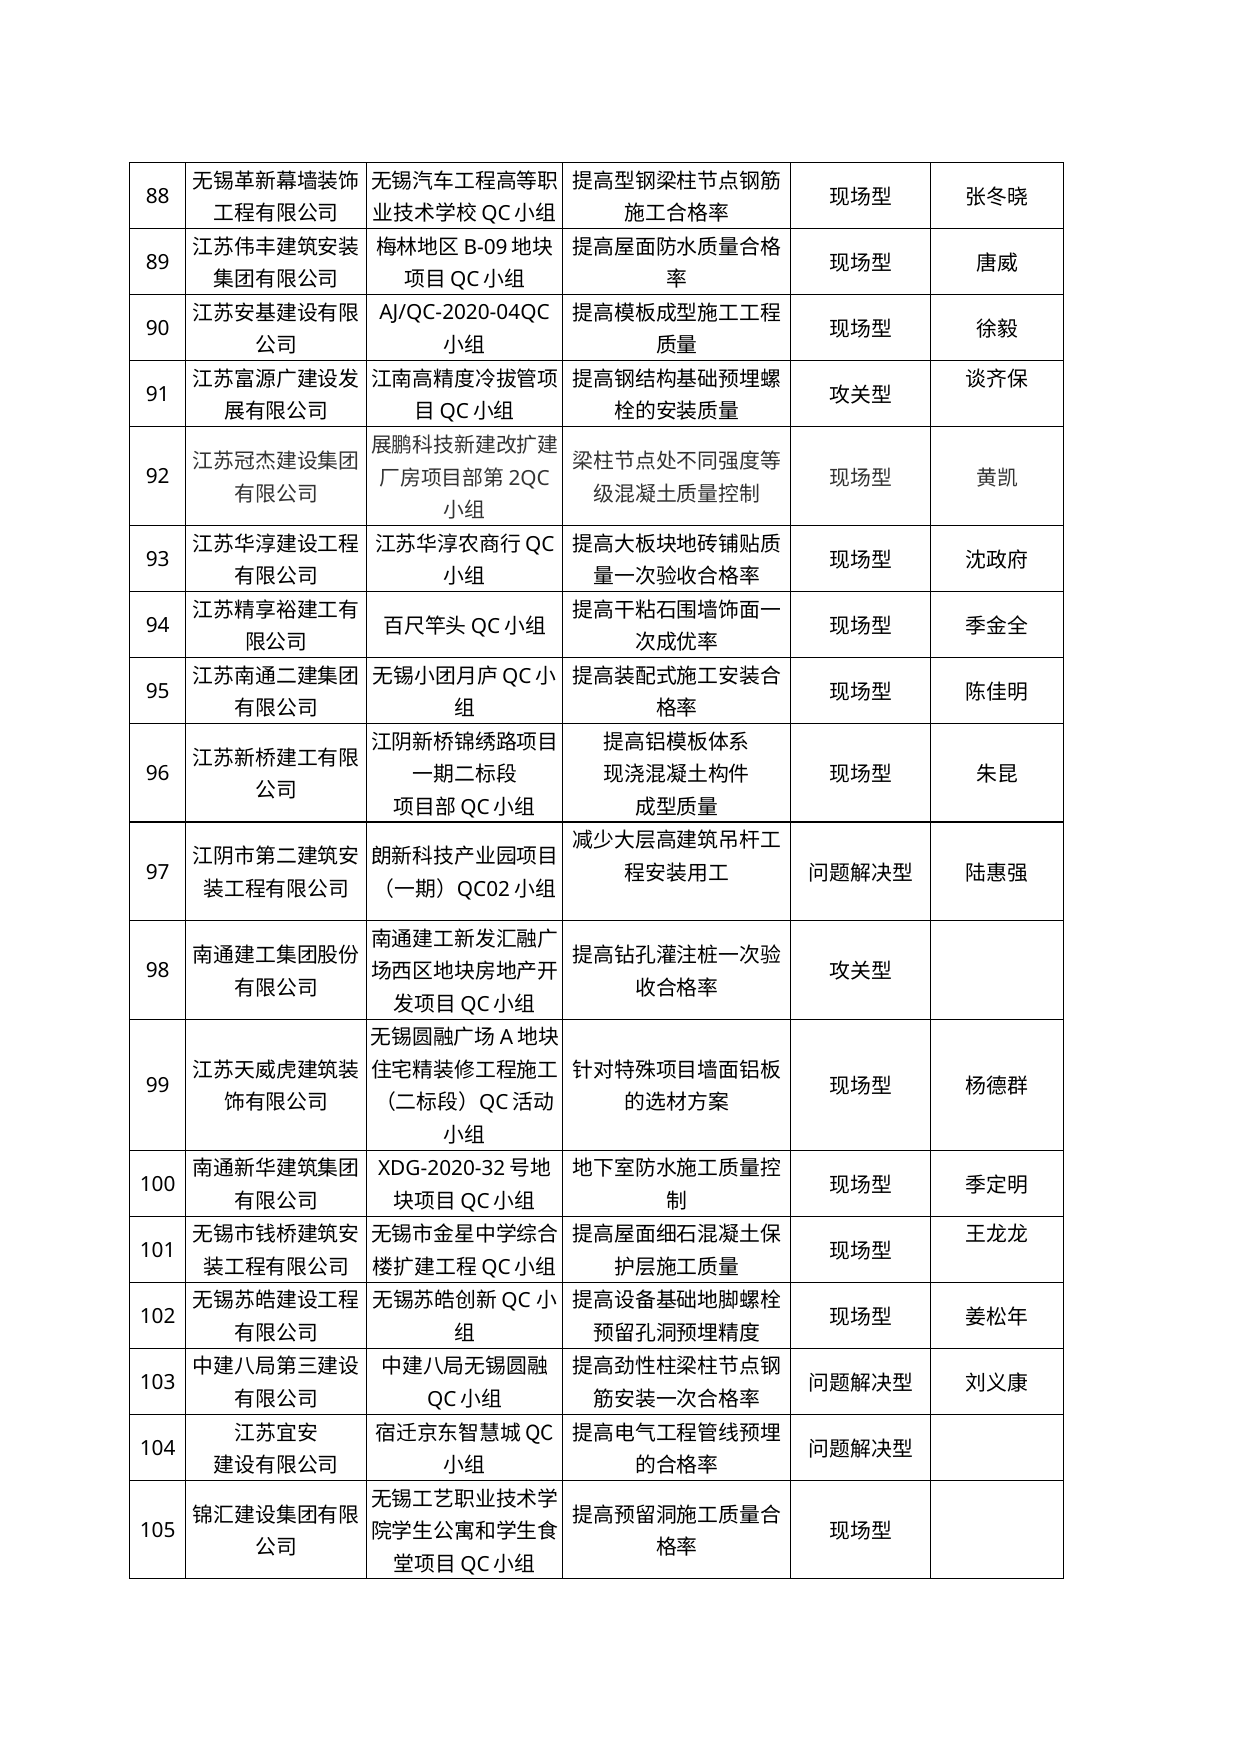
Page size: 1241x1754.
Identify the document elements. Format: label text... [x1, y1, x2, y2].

table_cell 黄凯 [931, 427, 1063, 525]
table_cell [931, 921, 1063, 1018]
table_cell 93 [130, 526, 185, 591]
table_cell 现场型 [791, 427, 930, 525]
table_cell 无锡工艺职业技术学院学生公寓和学生食堂项目QC小组 [367, 1481, 562, 1578]
table_cell 提高屋面防水质量合格率 [563, 229, 790, 294]
table_cell 攻关型 [791, 921, 930, 1018]
table_cell 陆惠强 [931, 823, 1063, 920]
table_cell 现场型 [791, 526, 930, 591]
table_cell 中建八局无锡圆融QC小组 [367, 1349, 562, 1414]
table_cell XDG-2020-32号地块项目QC小组 [367, 1151, 562, 1216]
table_cell 89 [130, 229, 185, 294]
table_cell 刘义康 [931, 1349, 1063, 1414]
table_cell 问题解决型 [791, 1415, 930, 1480]
table_cell 陈佳明 [931, 658, 1063, 723]
table_cell 江苏伟丰建筑安装集团有限公司 [186, 229, 366, 294]
table_cell 梅林地区B-09地块项目QC小组 [367, 229, 562, 294]
table_cell 103 [130, 1349, 185, 1414]
table_cell 现场型 [791, 724, 930, 821]
table_cell 江南高精度冷拔管项目QC小组 [367, 361, 562, 426]
table_cell 王龙龙 [931, 1217, 1063, 1282]
table_cell 朗新科技产业园项目（一期）QC02小组 [367, 823, 562, 920]
table_cell 提高型钢梁柱节点钢筋施工合格率 [563, 163, 790, 228]
table_cell 104 [130, 1415, 185, 1480]
table_cell 90 [130, 295, 185, 360]
table_cell 100 [130, 1151, 185, 1216]
table_cell 减少大层高建筑吊杆工程安装用工 [563, 823, 790, 920]
table_cell 江苏天威虎建筑装饰有限公司 [186, 1020, 366, 1149]
table_cell 102 [130, 1283, 185, 1348]
table_cell 现场型 [791, 1217, 930, 1282]
table_cell 江阴新桥锦绣路项目一期二标段 项目部QC小组 [367, 724, 562, 821]
table_cell 江苏安基建设有限公司 [186, 295, 366, 360]
table_cell 江苏华淳建设工程有限公司 [186, 526, 366, 591]
table_cell 季定明 [931, 1151, 1063, 1216]
table_cell 提高电气工程管线预埋的合格率 [563, 1415, 790, 1480]
table_cell 99 [130, 1020, 185, 1149]
table_cell 88 [130, 163, 185, 228]
table_cell 无锡苏皓建设工程有限公司 [186, 1283, 366, 1348]
table_cell 江苏精享裕建工有限公司 [186, 592, 366, 657]
table_cell 97 [130, 823, 185, 920]
table_cell 针对特殊项目墙面铝板的选材方案 [563, 1020, 790, 1149]
table_cell 现场型 [791, 1283, 930, 1348]
table_cell 问题解决型 [791, 1349, 930, 1414]
table_cell AJ/QC-2020-04QC小组 [367, 295, 562, 360]
table_cell 江苏南通二建集团有限公司 [186, 658, 366, 723]
table_cell 徐毅 [931, 295, 1063, 360]
table_cell 江苏宜安 建设有限公司 [186, 1415, 366, 1480]
table_cell 问题解决型 [791, 823, 930, 920]
table_cell 南通新华建筑集团有限公司 [186, 1151, 366, 1216]
table_cell [931, 1415, 1063, 1480]
table_cell 现场型 [791, 592, 930, 657]
table_cell 杨德群 [931, 1020, 1063, 1149]
table_cell 百尺竿头QC小组 [367, 592, 562, 657]
table_cell 现场型 [791, 163, 930, 228]
table_cell 94 [130, 592, 185, 657]
table_cell 无锡圆融广场A地块住宅精装修工程施工（二标段）QC活动小组 [367, 1020, 562, 1149]
table_cell 现场型 [791, 295, 930, 360]
table_cell 无锡市金星中学综合楼扩建工程QC小组 [367, 1217, 562, 1282]
table_cell 提高预留洞施工质量合格率 [563, 1481, 790, 1578]
table_cell 现场型 [791, 1151, 930, 1216]
table_cell 98 [130, 921, 185, 1018]
table_cell 中建八局第三建设有限公司 [186, 1349, 366, 1414]
table_cell 南通建工新发汇融广场西区地块房地产开发项目QC小组 [367, 921, 562, 1018]
table_cell 无锡小团月庐QC小组 [367, 658, 562, 723]
table_cell 江苏华淳农商行QC小组 [367, 526, 562, 591]
table_cell 现场型 [791, 229, 930, 294]
table_cell 无锡汽车工程高等职业技术学校QC小组 [367, 163, 562, 228]
table_cell 现场型 [791, 1020, 930, 1149]
table_cell 提高大板块地砖铺贴质量一次验收合格率 [563, 526, 790, 591]
table_cell 提高设备基础地脚螺栓预留孔洞预埋精度 [563, 1283, 790, 1348]
table_cell 季金全 [931, 592, 1063, 657]
table_cell 锦汇建设集团有限公司 [186, 1481, 366, 1578]
table_cell 现场型 [791, 1481, 930, 1578]
table_cell 提高模板成型施工工程质量 [563, 295, 790, 360]
table_cell 沈政府 [931, 526, 1063, 591]
table_cell 101 [130, 1217, 185, 1282]
table_cell 92 [130, 427, 185, 525]
table_cell 展鹏科技新建改扩建厂房项目部第2QC小组 [367, 427, 562, 525]
table_cell 南通建工集团股份有限公司 [186, 921, 366, 1018]
table_cell 朱昆 [931, 724, 1063, 821]
table_cell 张冬晓 [931, 163, 1063, 228]
table_cell 江苏新桥建工有限公司 [186, 724, 366, 821]
table_cell 提高铝模板体系 现浇混凝土构件 成型质量 [563, 724, 790, 821]
table_cell 宿迁京东智慧城QC小组 [367, 1415, 562, 1480]
table_cell 91 [130, 361, 185, 426]
table_cell 提高钢结构基础预埋螺栓的安装质量 [563, 361, 790, 426]
table_cell 95 [130, 658, 185, 723]
table_cell 攻关型 [791, 361, 930, 426]
table_cell 无锡市钱桥建筑安装工程有限公司 [186, 1217, 366, 1282]
table_cell 江苏冠杰建设集团有限公司 [186, 427, 366, 525]
table_cell 提高钻孔灌注桩一次验收合格率 [563, 921, 790, 1018]
table_cell 无锡苏皓创新QC 小组 [367, 1283, 562, 1348]
table_cell 提高劲性柱梁柱节点钢筋安装一次合格率 [563, 1349, 790, 1414]
table_cell 梁柱节点处不同强度等级混凝土质量控制 [563, 427, 790, 525]
table_cell 105 [130, 1481, 185, 1578]
table_cell 提高干粘石围墙饰面一次成优率 [563, 592, 790, 657]
table_cell 江苏富源广建设发展有限公司 [186, 361, 366, 426]
table_cell 地下室防水施工质量控制 [563, 1151, 790, 1216]
table_cell 96 [130, 724, 185, 821]
table_cell 谈齐保 [931, 361, 1063, 426]
table_cell 提高装配式施工安装合格率 [563, 658, 790, 723]
table_cell 无锡革新幕墙装饰工程有限公司 [186, 163, 366, 228]
table_cell [931, 1481, 1063, 1578]
table_cell 唐威 [931, 229, 1063, 294]
table_cell 提高屋面细石混凝土保护层施工质量 [563, 1217, 790, 1282]
table_cell 姜松年 [931, 1283, 1063, 1348]
table_cell 江阴市第二建筑安装工程有限公司 [186, 823, 366, 920]
table_cell 现场型 [791, 658, 930, 723]
